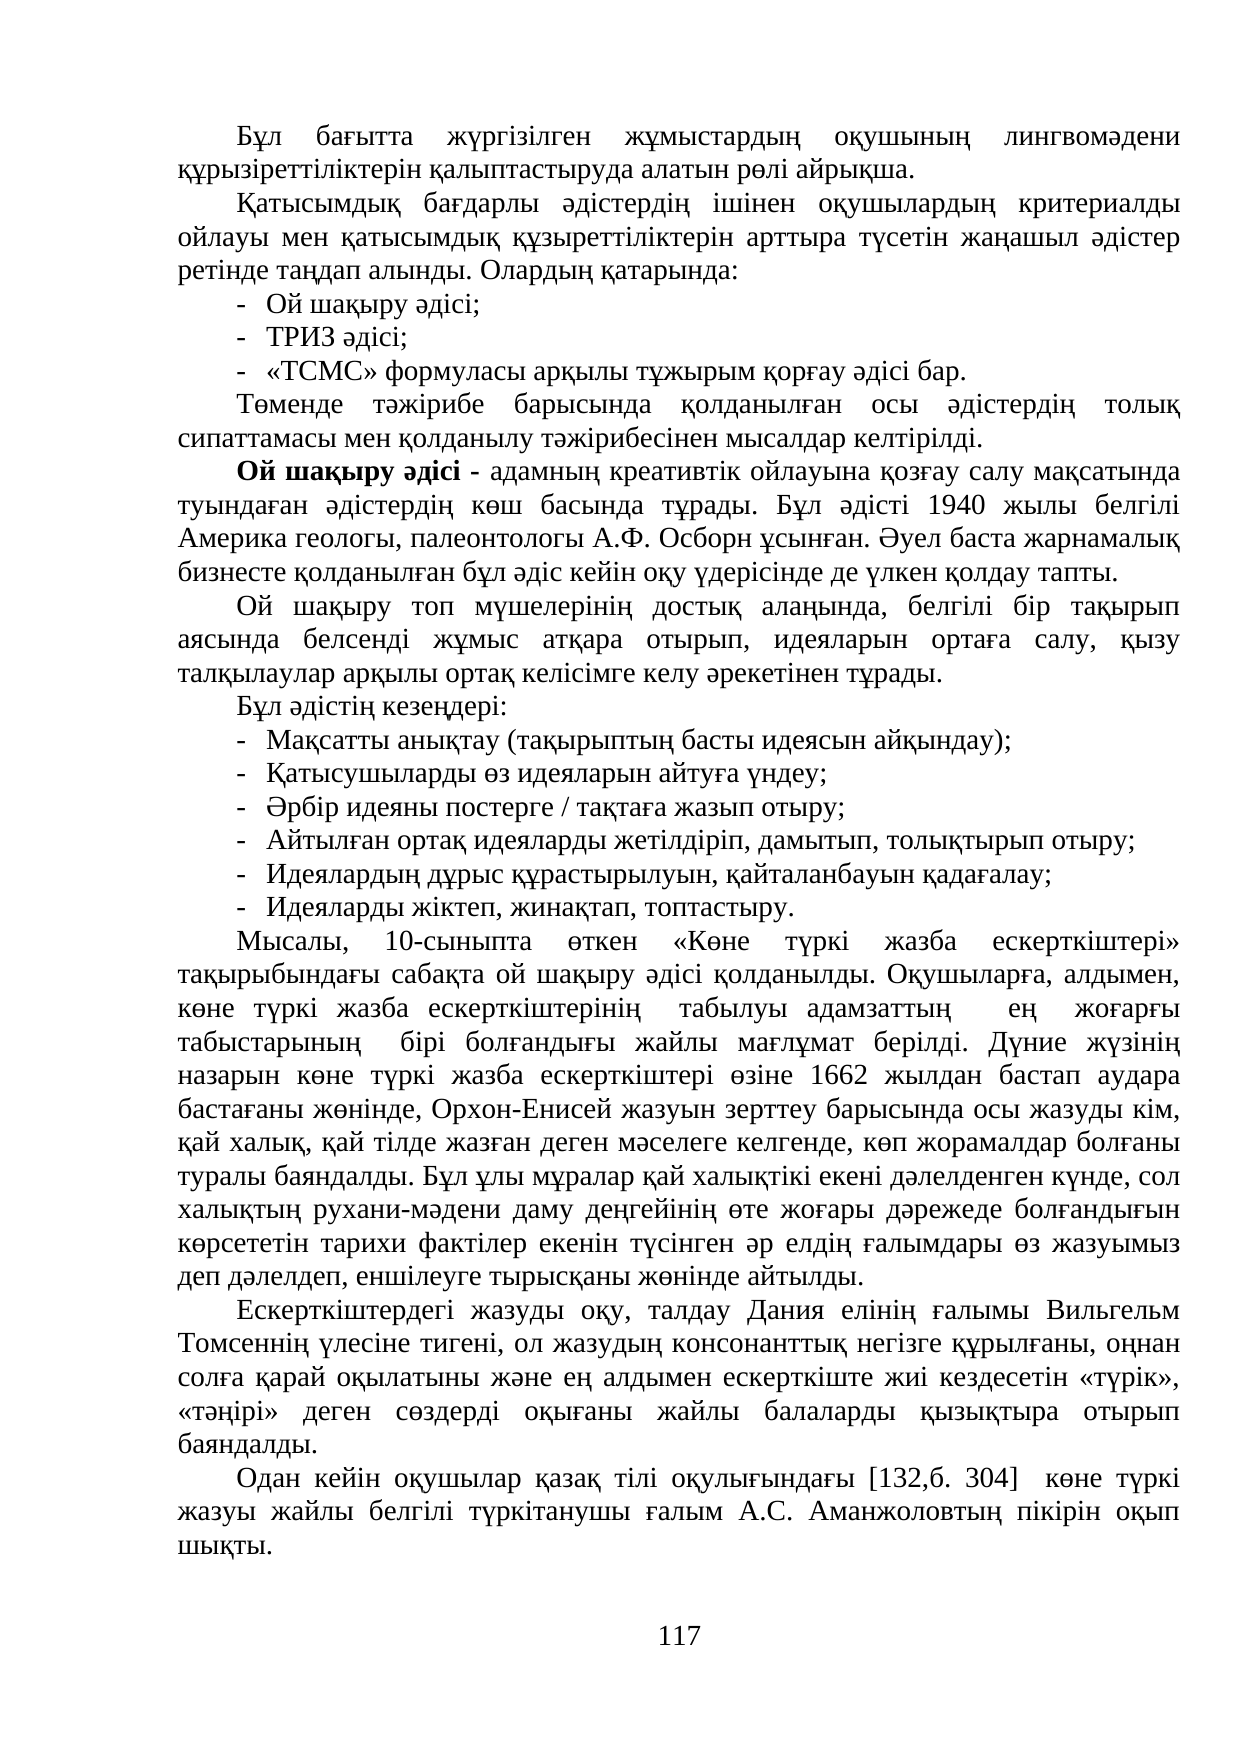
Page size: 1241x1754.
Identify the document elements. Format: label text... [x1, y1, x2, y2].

text Мысалы, 10-сыныпта өткен «Көне түркі жазба ескерткіштері» тақырыбындағы сабақта ой шақыру әдісі қолданылды. Оқушыларға, алдымен, көне түркі жазба ескерткіштерінің табылуы адамзаттың ең жоғарғы табыстарының бірі болғандығы жайлы мағлұмат берілді. Дүние жүзінің назарын көне түркі жазба ескерткіштері өзіне 1662 жылдан бастап аудара бастағаны жөнінде, Орхон-Енисей жазуын зерттеу барысында осы жазуды кім, қай халық, қай тілде жазған деген мәселеге келгенде, көп жорамалдар болғаны туралы баяндалды. Бұл ұлы мұралар қай халықтікі екені дәлелденген күнде, сол халықтың рухани-мәдени даму деңгейінің өте жоғары дәрежеде болғандығын көрсететін тарихи фактілер екенін түсінген әр елдің ғалымдары өз жазуымыз деп дәлелдеп, еншілеуге тырысқаны жөнінде айтылды. [177, 923, 1181, 1292]
list Мақсатты анықтау (тақырыптың басты идеясын айқындау); [177, 722, 1181, 755]
text Ой шақыру топ мүшелерінің достық алаңында, белгілі бір тақырып аясында белсенді жұмыс атқара отырып, идеяларын ортаға салу, қызу талқылаулар арқылы ортақ келісімге келу әрекетінен тұрады. [177, 588, 1181, 688]
text Одан кейін оқушылар қазақ тілі оқулығындағы [132,б. 304] көне түркі жазуы жайлы белгілі түркітанушы ғалым А.С. Аманжоловтың пікірін оқып шықты. [177, 1460, 1181, 1560]
text Бұл әдістің кезеңдері: [177, 688, 1181, 722]
list Ой шақыру әдісі; [177, 286, 1181, 319]
list «ТСМС» формуласы арқылы тұжырым қорғау әдісі бар. [177, 353, 1181, 386]
text Ескерткіштердегі жазуды оқу, талдау Дания елінің ғалымы Вильгельм Томсеннің үлесіне тигені, ол жазудың консонанттық негізге құрылғаны, оңнан солға қарай оқылатыны және ең алдымен ескерткіште жиі кездесетін «түрік», «тәңірі» деген сөздерді оқығаны жайлы балаларды қызықтыра отырып баяндалды. [177, 1292, 1181, 1460]
text Төменде тәжірибе барысында қолданылған осы әдістердің толық сипаттамасы мен қолданылу тәжірибесінен мысалдар келтірілді. [177, 386, 1181, 453]
text Бұл бағытта жүргізілген жұмыстардың оқушының лингвомәдени құрызіреттіліктерін қалыптастыруда алатын рөлі айрықша. [177, 118, 1181, 185]
text Қатысымдық бағдарлы әдістердің ішінен оқушылардың критериалды ойлауы мен қатысымдық құзыреттіліктерін арттыра түсетін жаңашыл әдістер ретінде таңдап алынды. Олардың қатарында: [177, 185, 1181, 286]
list Қатысушыларды өз идеяларын айтуға үндеу; [177, 755, 1181, 789]
list Идеялардың дұрыс құрастырылуын, қайталанбауын қадағалау; [177, 856, 1181, 889]
text Ой шақыру әдісі - адамның креативтік ойлауына қозғау салу мақсатында туындаған әдістердің көш басында тұрады. Бұл әдісті 1940 жылы белгілі Америка геологы, палеонтологы А.Ф. Осборн ұсынған. Әуел баста жарнамалық бизнесте қолданылған бұл әдіс кейін оқу үдерісінде де үлкен қолдау тапты. [177, 453, 1181, 588]
list Айтылған ортақ идеяларды жетілдіріп, дамытып, толықтырып отыру; [177, 822, 1181, 856]
list Әрбір идеяны постерге / тақтаға жазып отыру; [177, 789, 1181, 822]
list ТРИЗ әдісі; [177, 319, 1181, 353]
list Идеяларды жіктеп, жинақтап, топтастыру. [177, 889, 1181, 923]
